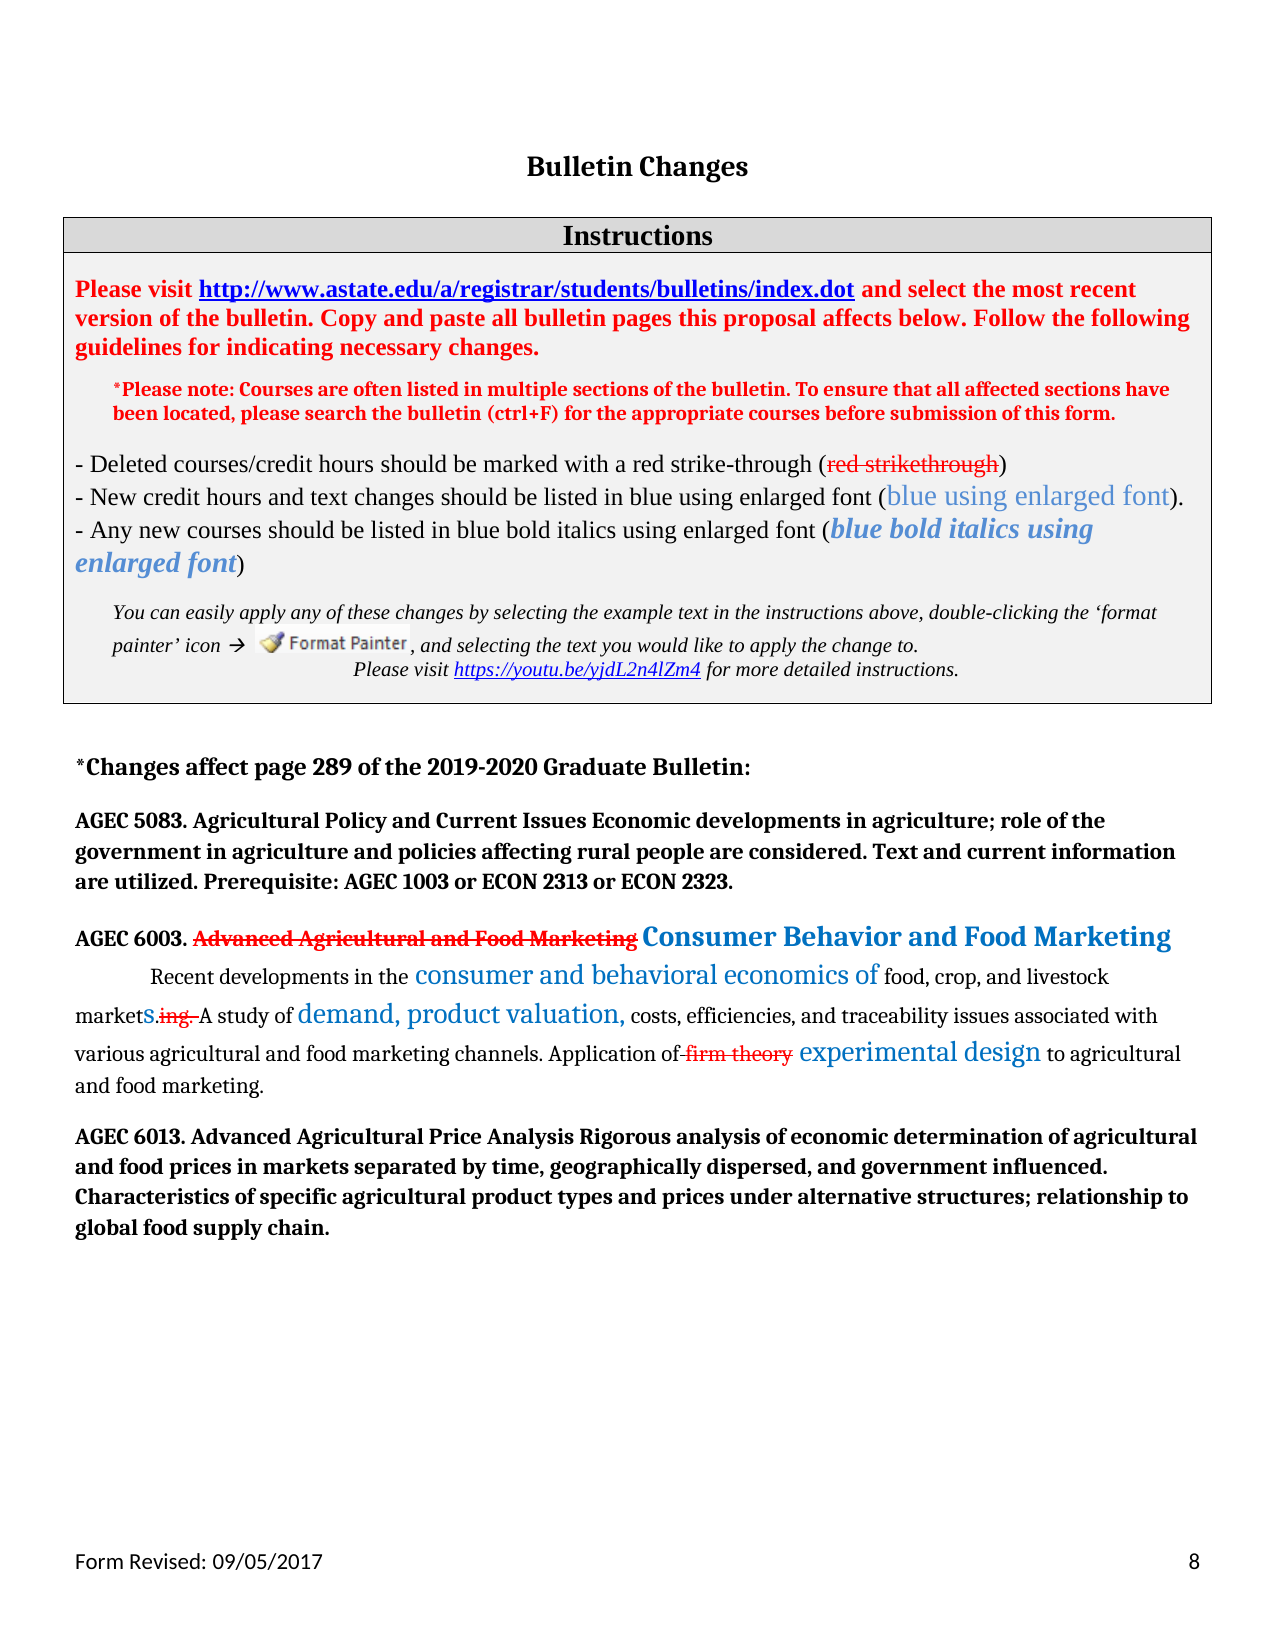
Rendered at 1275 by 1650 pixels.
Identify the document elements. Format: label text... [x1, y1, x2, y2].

picture [255, 624, 410, 653]
text AGEC 6003. Advanced Agricultural and Food Marketing Consumer Behavior and Food Marketing Recent developments in the consumer and behavioral economics of food, crop, and livestock markets.ing. A study of demand, product valuation, costs, efficiencies, and traceability issues associated with various agricultural and food marketing channels. Application of firm theory experimental design to agricultural and food marketing. [75, 920, 1200, 1099]
text Bulletin Changes [75, 150, 1200, 183]
text AGEC 5083. Agricultural Policy and Current Issues Economic developments in agriculture; role of the government in agriculture and policies affecting rural people are considered. Text and current information are utilized. Prerequisite: AGEC 1003 or ECON 2313 or ECON 2323. [75, 808, 1200, 895]
text AGEC 6013. Advanced Agricultural Price Analysis Rigorous analysis of economic determination of agricultural and food prices in markets separated by time, geographically dispersed, and government influenced. Characteristics of specific agricultural product types and prices under alternative structures; relationship to global food supply chain. [75, 1124, 1200, 1241]
table_cell Please visit http://www.astate.edu/a/registrar/students/bulletins/index.dot and select the most recent version of the bulletin. Copy and paste all bulletin pages this proposal affects below. Follow the following guidelines for indicating necessary changes. *Please note: Courses are often listed in multiple sections of the bulletin. To ensure that all affected sections have been located, please search the bulletin (ctrl+F) for the appropriate courses before submission of this form. - Deleted courses/credit hours should be marked with a red strike-through (red strikethrough) - New credit hours and text changes should be listed in blue using enlarged font (blue using enlarged font). - Any new courses should be listed in blue bold italics using enlarged font (blue bold italics using enlarged font) You can easily apply any of these changes by selecting the example text in the instructions above, double-clicking the ‘format painter’ icon , and selecting the text you would like to apply the change to. Please visit https://youtu.be/yjdL2n4lZm4 for more detailed instructions. [64, 253, 1211, 702]
table_header Instructions [64, 218, 1211, 252]
text *Changes affect page 289 of the 2019-2020 Graduate Bulletin: [75, 753, 1200, 782]
